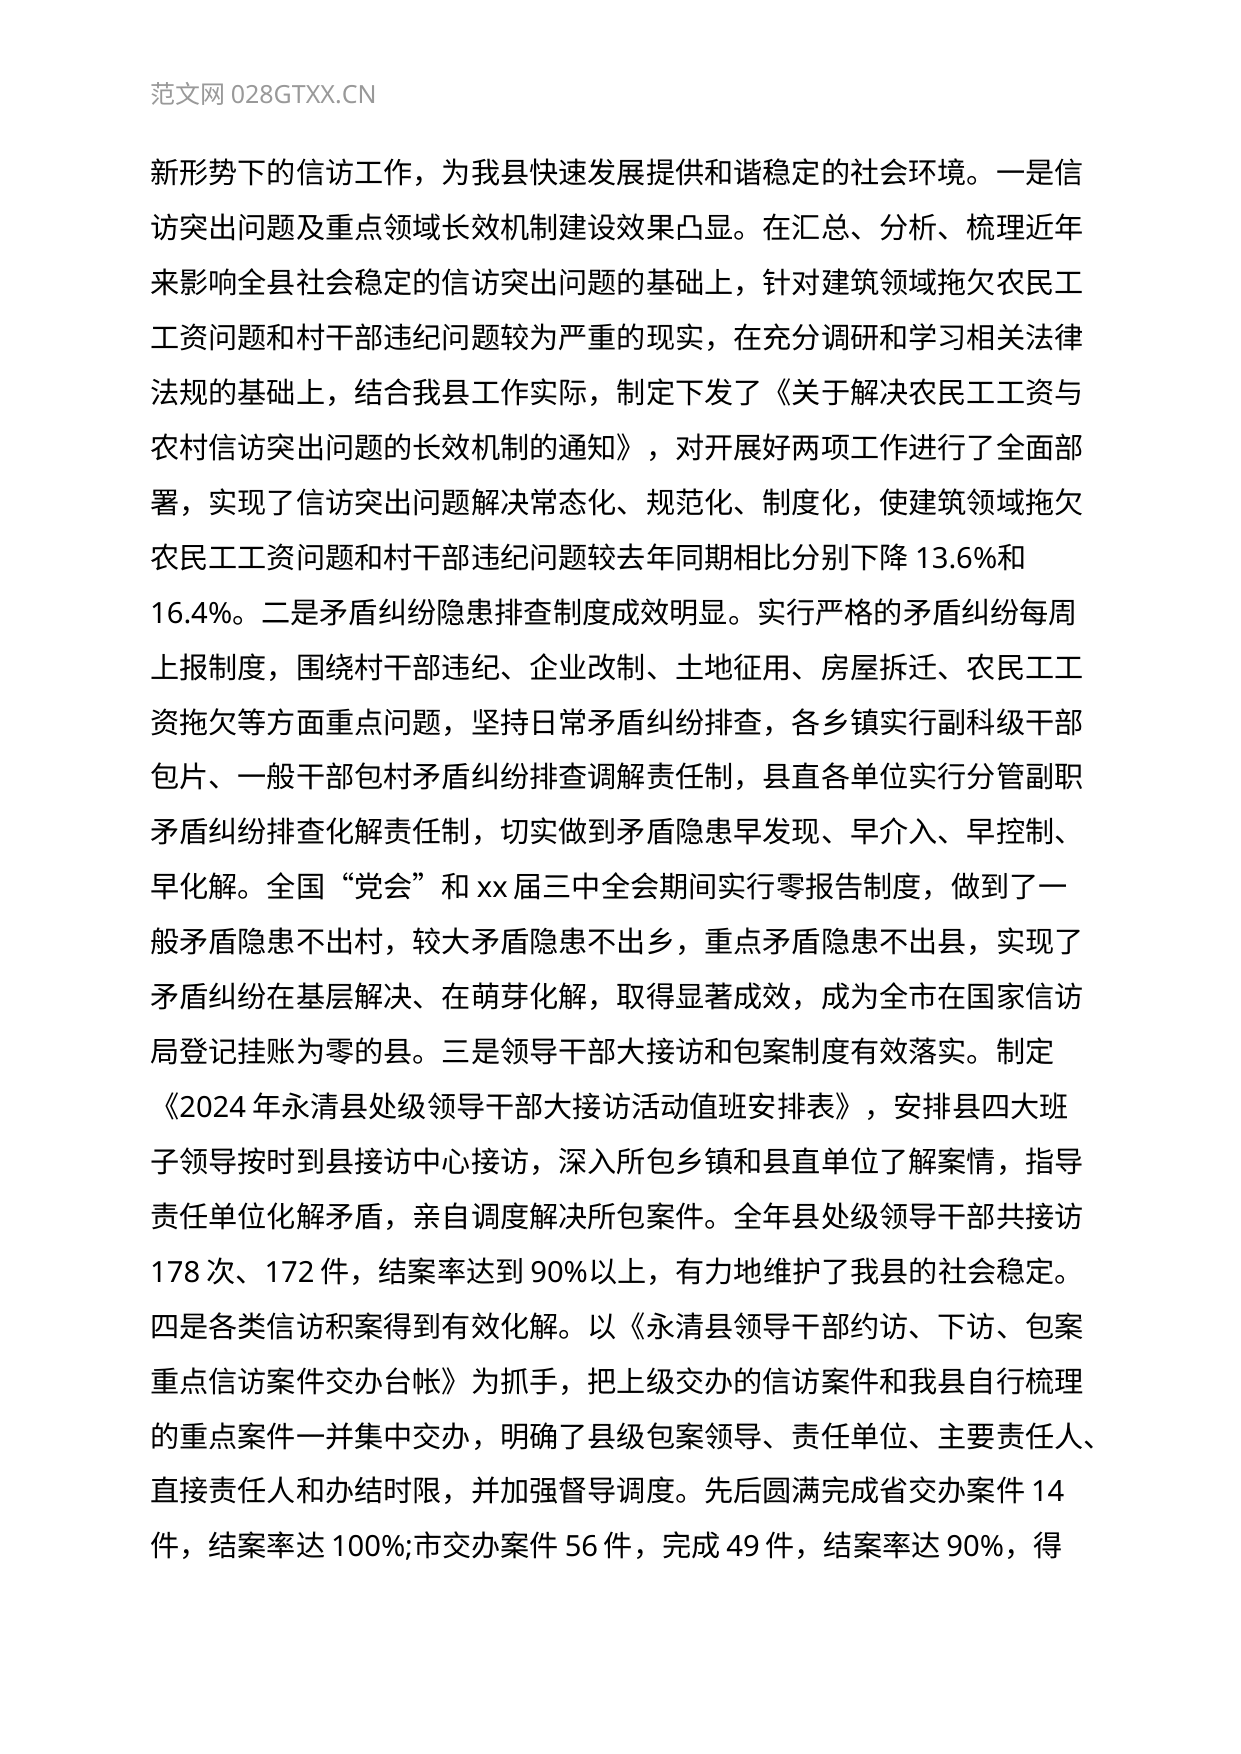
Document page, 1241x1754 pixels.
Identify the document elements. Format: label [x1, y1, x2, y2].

text [150, 150, 1090, 1565]
